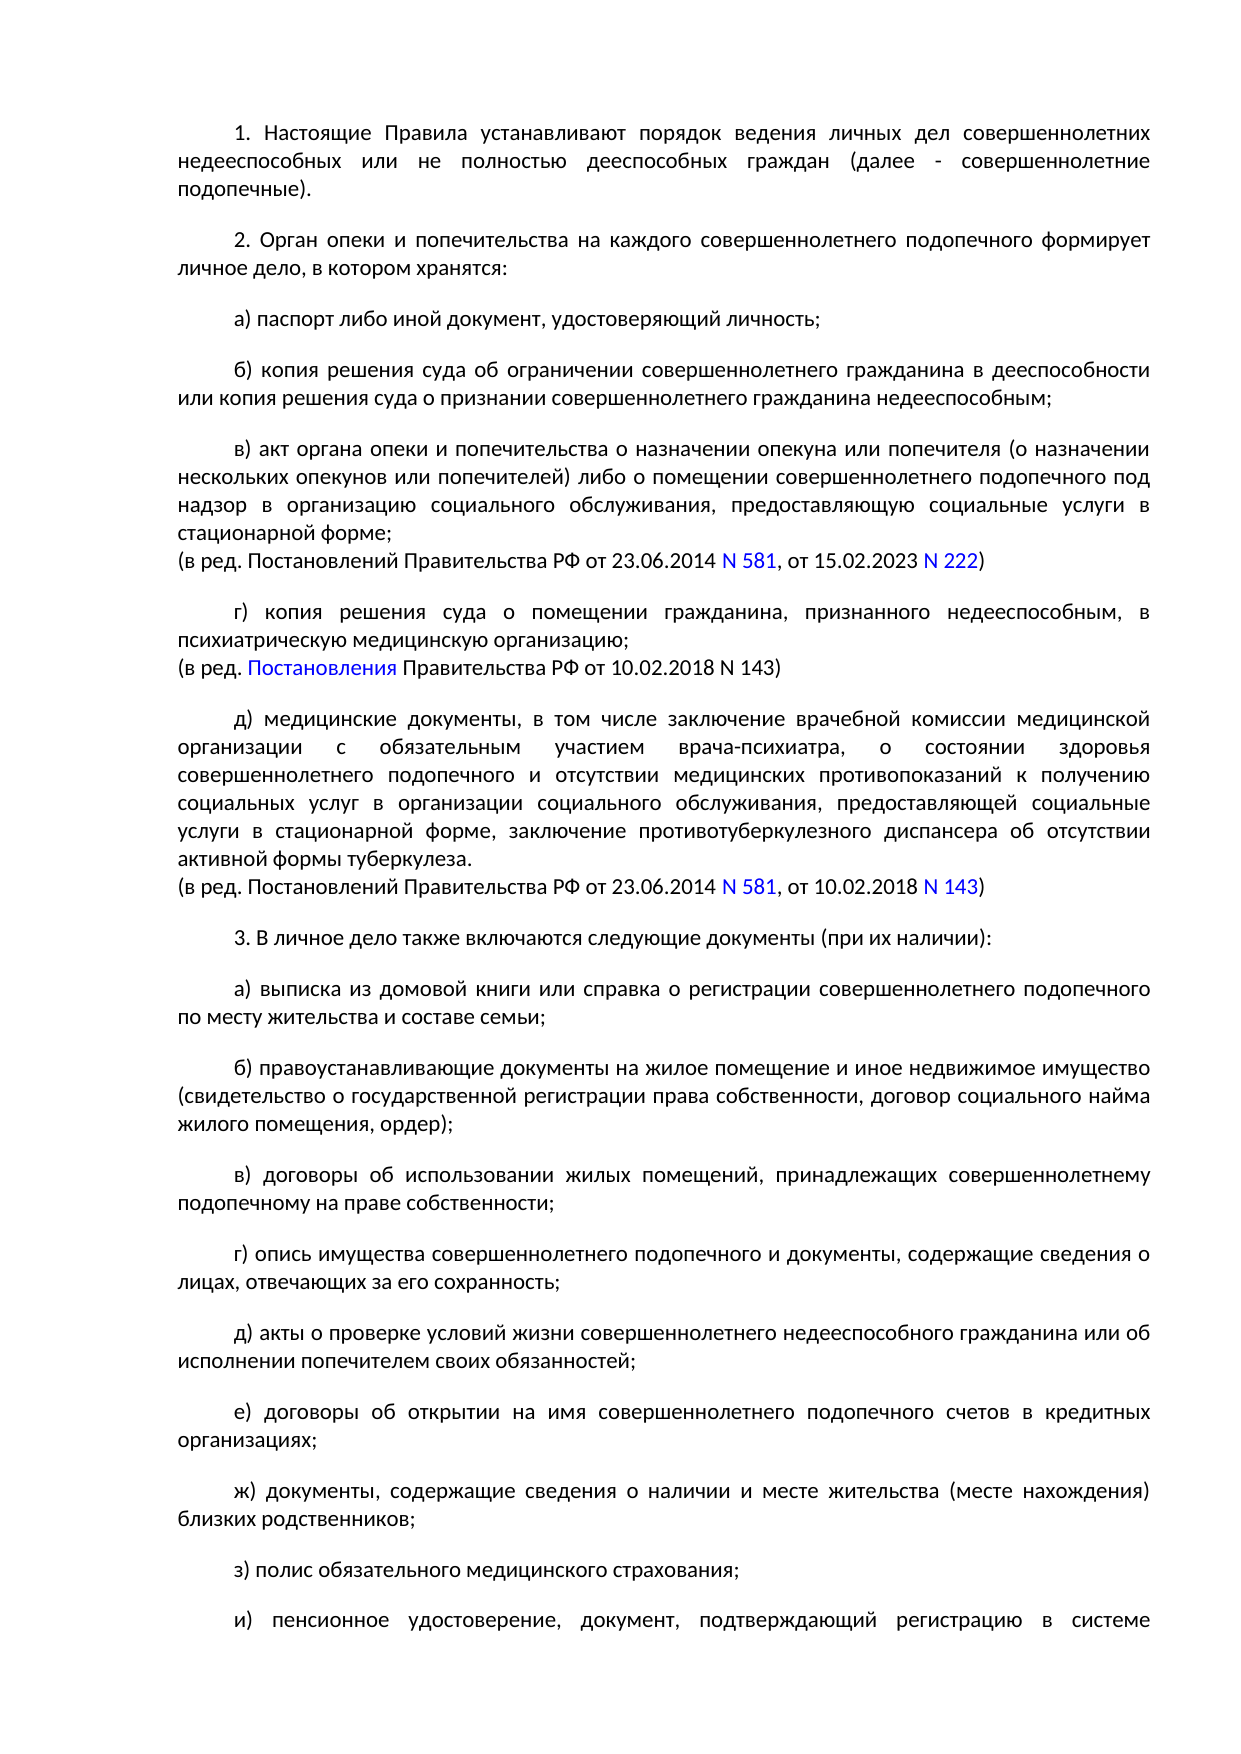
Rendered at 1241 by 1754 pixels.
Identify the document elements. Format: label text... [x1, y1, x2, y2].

text а) паспорт либо иной документ, удостоверяющий личность; [177, 304, 1152, 332]
text е) договоры об открытии на имя совершеннолетнего подопечного счетов в кредитных организациях; [177, 1397, 1152, 1453]
text 1. Настоящие Правила устанавливают порядок ведения личных дел совершеннолетних недееспособных или не полностью дееспособных граждан (далее - совершеннолетние подопечные). [177, 118, 1152, 202]
text б) правоустанавливающие документы на жилое помещение и иное недвижимое имущество (свидетельство о государственной регистрации права собственности, договор социального найма жилого помещения, ордер); [177, 1053, 1152, 1137]
text з) полис обязательного медицинского страхования; [177, 1555, 1152, 1583]
text г) опись имущества совершеннолетнего подопечного и документы, содержащие сведения о лицах, отвечающих за его сохранность; [177, 1239, 1152, 1295]
text (в ред. Постановлений Правительства РФ от 23.06.2014 N 581, от 15.02.2023 N 222) [177, 546, 1152, 574]
text 2. Орган опеки и попечительства на каждого совершеннолетнего подопечного формирует личное дело, в котором хранятся: [177, 225, 1152, 281]
text в) акт органа опеки и попечительства о назначении опекуна или попечителя (о назначении нескольких опекунов или попечителей) либо о помещении совершеннолетнего подопечного под надзор в организацию социального обслуживания, предоставляющую социальные услуги в стационарной форме; [177, 434, 1152, 546]
text в) договоры об использовании жилых помещений, принадлежащих совершеннолетнему подопечному на праве собственности; [177, 1160, 1152, 1216]
text а) выписка из домовой книги или справка о регистрации совершеннолетнего подопечного по месту жительства и составе семьи; [177, 974, 1152, 1030]
text д) медицинские документы, в том числе заключение врачебной комиссии медицинской организации с обязательным участием врача-психиатра, о состоянии здоровья совершеннолетнего подопечного и отсутствии медицинских противопоказаний к получению социальных услуг в организации социального обслуживания, предоставляющей социальные услуги в стационарной форме, заключение противотуберкулезного диспансера об отсутствии активной формы туберкулеза. [177, 704, 1152, 872]
text (в ред. Постановлений Правительства РФ от 23.06.2014 N 581, от 10.02.2018 N 143) [177, 872, 1152, 900]
text д) акты о проверке условий жизни совершеннолетнего недееспособного гражданина или об исполнении попечителем своих обязанностей; [177, 1318, 1152, 1374]
text 3. В личное дело также включаются следующие документы (при их наличии): [177, 923, 1152, 951]
text (в ред. Постановления Правительства РФ от 10.02.2018 N 143) [177, 653, 1152, 681]
text г) копия решения суда о помещении гражданина, признанного недееспособным, в психиатрическую медицинскую организацию; [177, 597, 1152, 653]
text б) копия решения суда об ограничении совершеннолетнего гражданина в дееспособности или копия решения суда о признании совершеннолетнего гражданина недееспособным; [177, 355, 1152, 411]
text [177, 1606, 1152, 1634]
text ж) документы, содержащие сведения о наличии и месте жительства (месте нахождения) близких родственников; [177, 1476, 1152, 1532]
